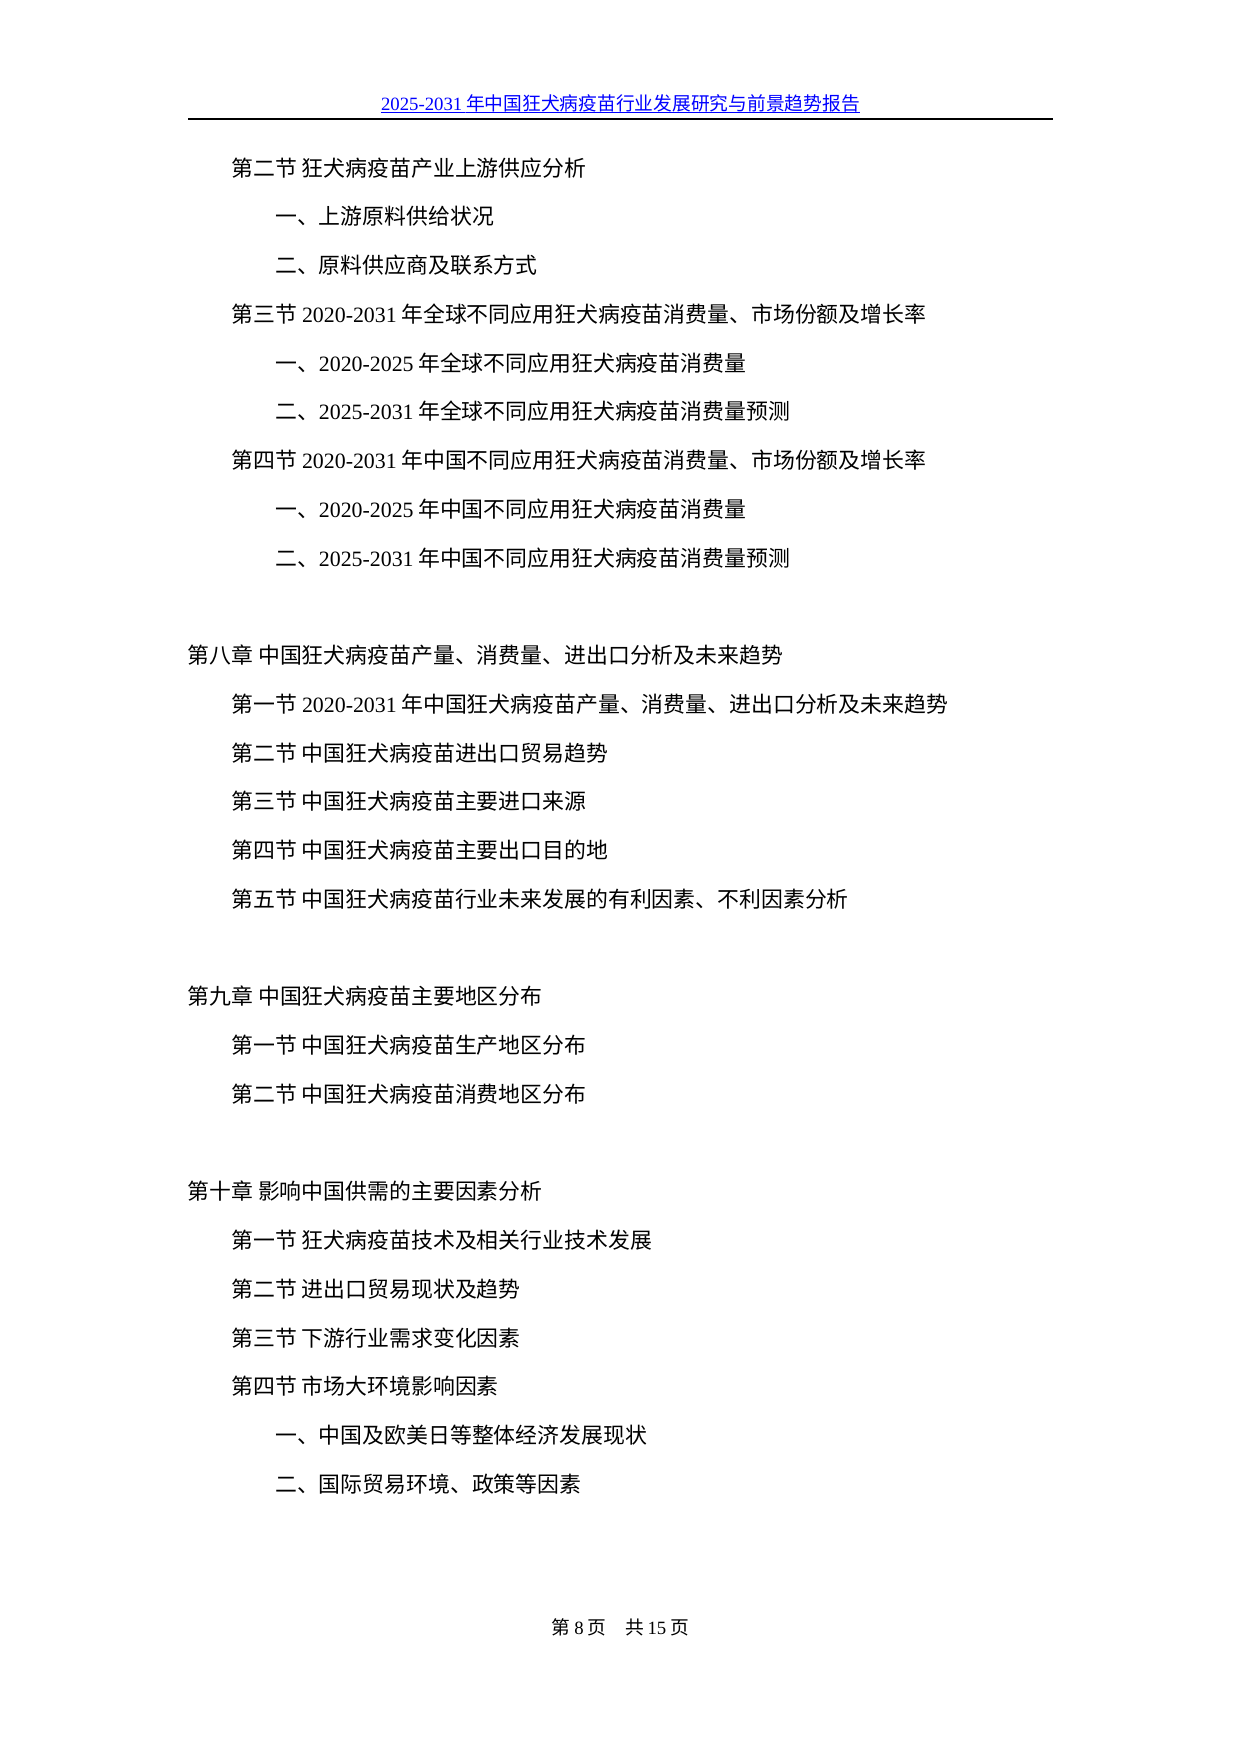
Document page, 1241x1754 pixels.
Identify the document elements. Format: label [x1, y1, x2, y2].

text [187, 150, 1053, 1499]
